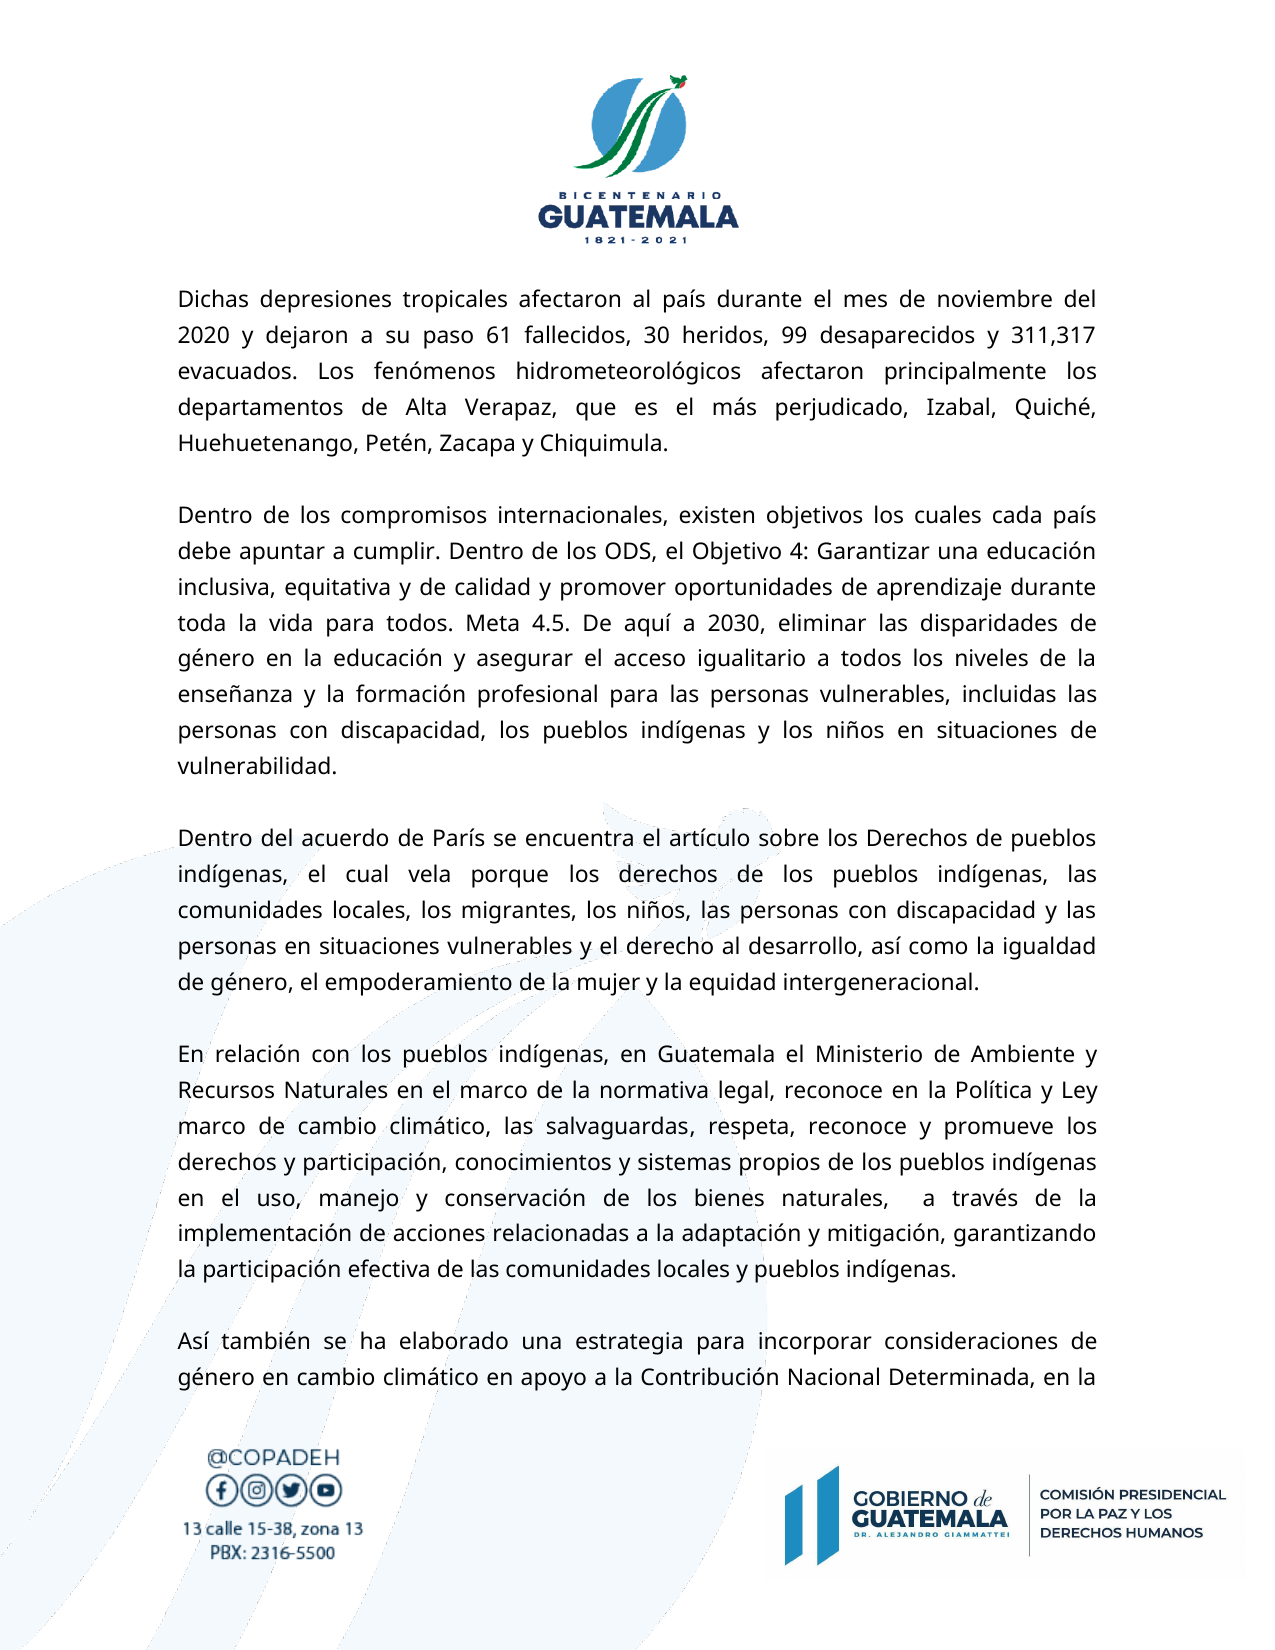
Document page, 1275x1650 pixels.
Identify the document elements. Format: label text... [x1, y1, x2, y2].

text Dichas depresiones tropicales afectaron al país durante el mes de noviembre del 2020 y dejaron a su paso 61 fallecidos, 30 heridos, 99 desaparecidos y 311,317 evacuados. Los fenómenos hidrometeorológicos afectaron principalmente los departamentos de Alta Verapaz, que es el más perjudicado, Izabal, Quiché, Huehuetenango, Petén, Zacapa y Chiquimula. [177, 283, 1098, 458]
picture [0, 0, 1275, 1650]
text En relación con los pueblos indígenas, en Guatemala el Ministerio de Ambiente y Recursos Naturales en el marco de la normativa legal, reconoce en la Política y Ley marco de cambio climático, las salvaguardas, respeta, reconoce y promueve los derechos y participación, conocimientos y sistemas propios de los pueblos indígenas en el uso, manejo y conservación de los bienes naturales, a través de la implementación de acciones relacionadas a la adaptación y mitigación, garantizando la participación efectiva de las comunidades locales y pueblos indígenas. [177, 1038, 1098, 1284]
text Dentro de los compromisos internacionales, existen objetivos los cuales cada país debe apuntar a cumplir. Dentro de los ODS, el Objetivo 4: Garantizar una educación inclusiva, equitativa y de calidad y promover oportunidades de aprendizaje durante toda la vida para todos. Meta 4.5. De aquí a 2030, eliminar las disparidades de género en la educación y asegurar el acceso igualitario a todos los niveles de la enseñanza y la formación profesional para las personas vulnerables, incluidas las personas con discapacidad, los pueblos indígenas y los niños en situaciones de vulnerabilidad. [177, 499, 1098, 781]
text Dentro del acuerdo de París se encuentra el artículo sobre los Derechos de pueblos indígenas, el cual vela porque los derechos de los pueblos indígenas, las comunidades locales, los migrantes, los niños, las personas con discapacidad y las personas en situaciones vulnerables y el derecho al desarrollo, así como la igualdad de género, el empoderamiento de la mujer y la equidad intergeneracional. [177, 822, 1098, 997]
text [177, 1325, 1098, 1392]
